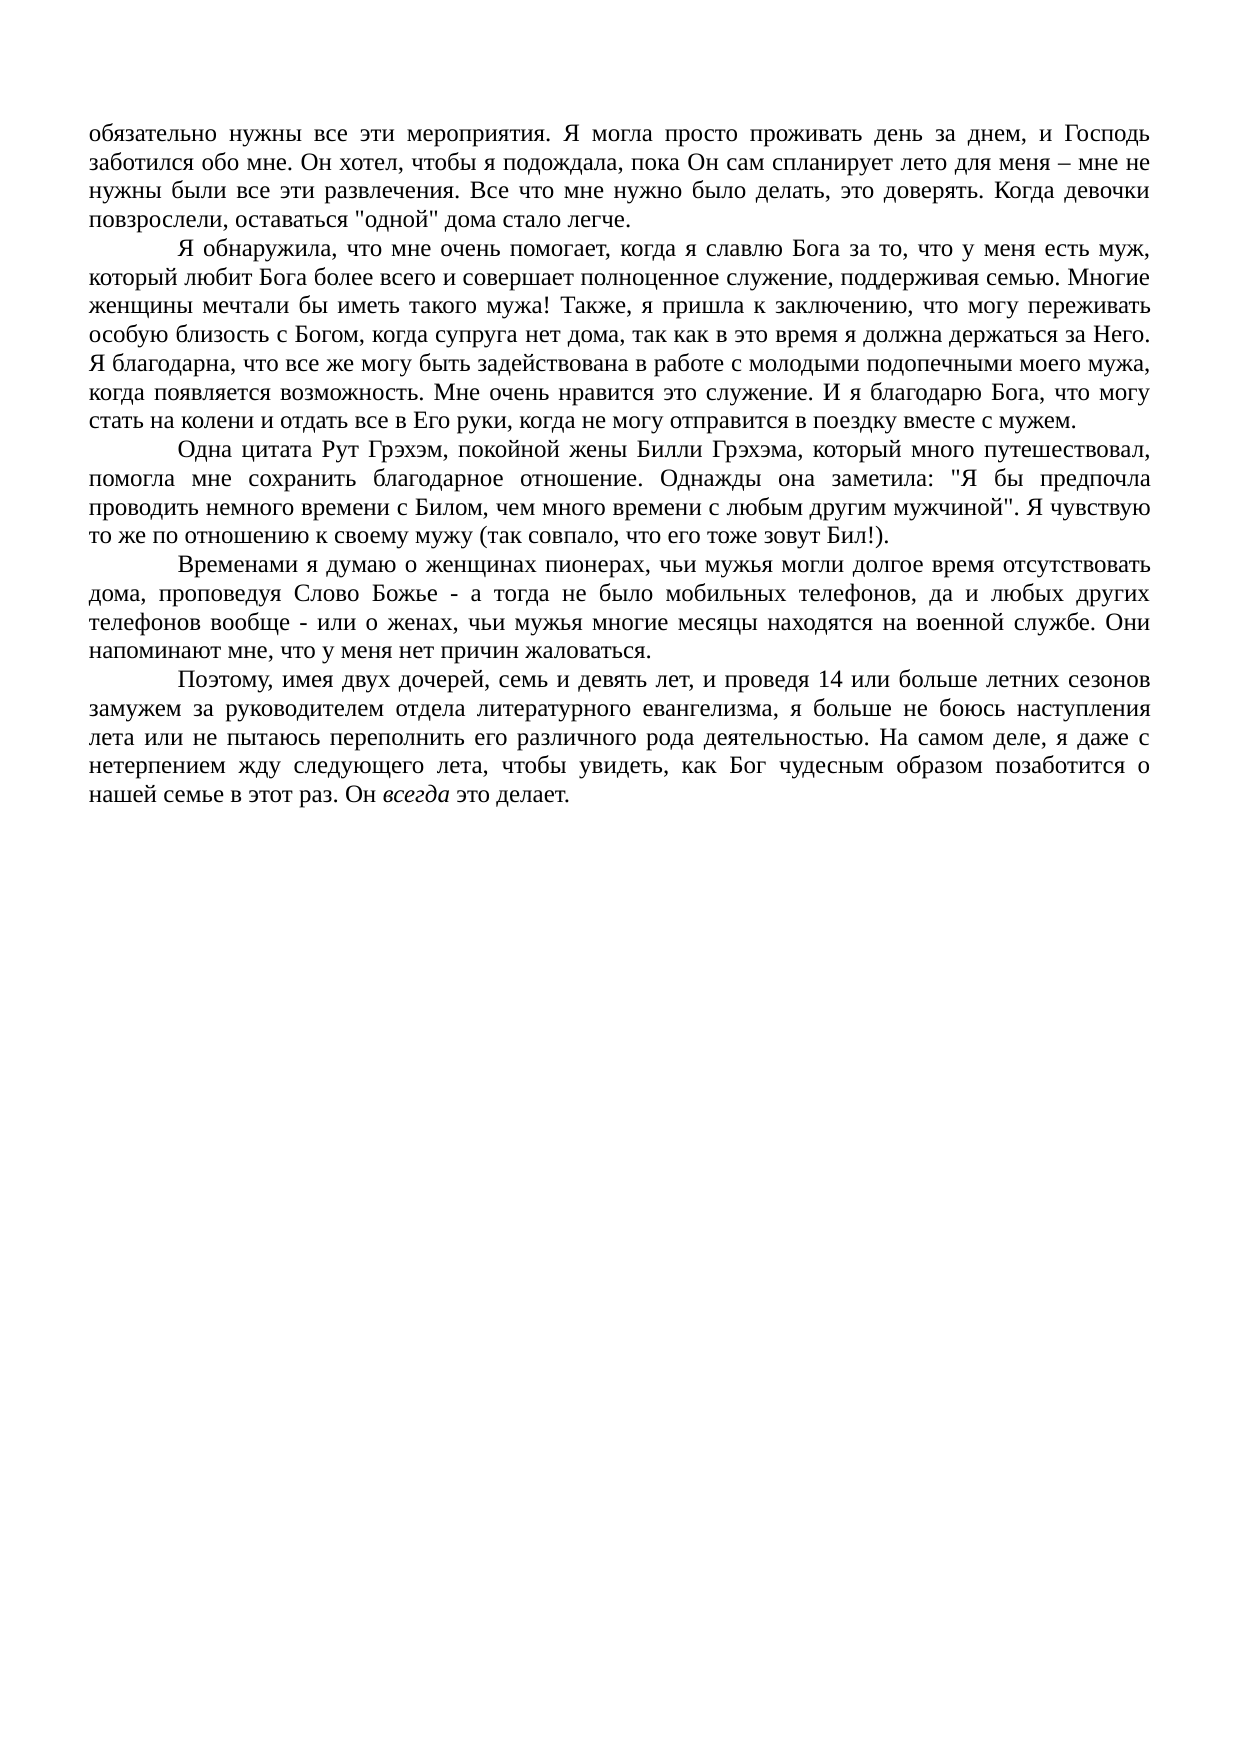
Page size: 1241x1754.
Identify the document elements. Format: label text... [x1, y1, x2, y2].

text Я обнаружила, что мне очень помогает, когда я славлю Бога за то, что у меня есть муж, который любит Бога более всего и совершает полноценное служение, поддерживая семью. Многие женщины мечтали бы иметь такого мужа! Также, я пришла к заключению, что могу переживать особую близость с Богом, когда супруга нет дома, так как в это время я должна держаться за Него. Я благодарна, что все же могу быть задействована в работе с молодыми подопечными моего мужа, когда появляется возможность. Мне очень нравится это служение. И я благодарю Бога, что могу стать на колени и отдать все в Его руки, когда не могу отправится в поездку вместе с мужем. [89, 233, 1152, 434]
text Временами я думаю о женщинах пионерах, чьи мужья могли долгое время отсутствовать дома, проповедуя Слово Божье - а тогда не было мобильных телефонов, да и любых других телефонов вообще - или о женах, чьи мужья многие месяцы находятся на военной службе. Они напоминают мне, что у меня нет причин жаловаться. [89, 549, 1152, 664]
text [89, 118, 1152, 233]
text Поэтому, имея двух дочерей, семь и девять лет, и проведя 14 или больше летних сезонов замужем за руководителем отдела литературного евангелизма, я больше не боюсь наступления лета или не пытаюсь переполнить его различного рода деятельностью. На самом деле, я даже с нетерпением жду следующего лета, чтобы увидеть, как Бог чудесным образом позаботится о нашей семье в этот раз. Он всегда это делает. [89, 664, 1152, 808]
text Одна цитата Рут Грэхэм, покойной жены Билли Грэхэма, который много путешествовал, помогла мне сохранить благодарное отношение. Однажды она заметила: "Я бы предпочла проводить немного времени с Билом, чем много времени с любым другим мужчиной". Я чувствую то же по отношению к своему мужу (так совпало, что его тоже зовут Бил!). [89, 434, 1152, 549]
